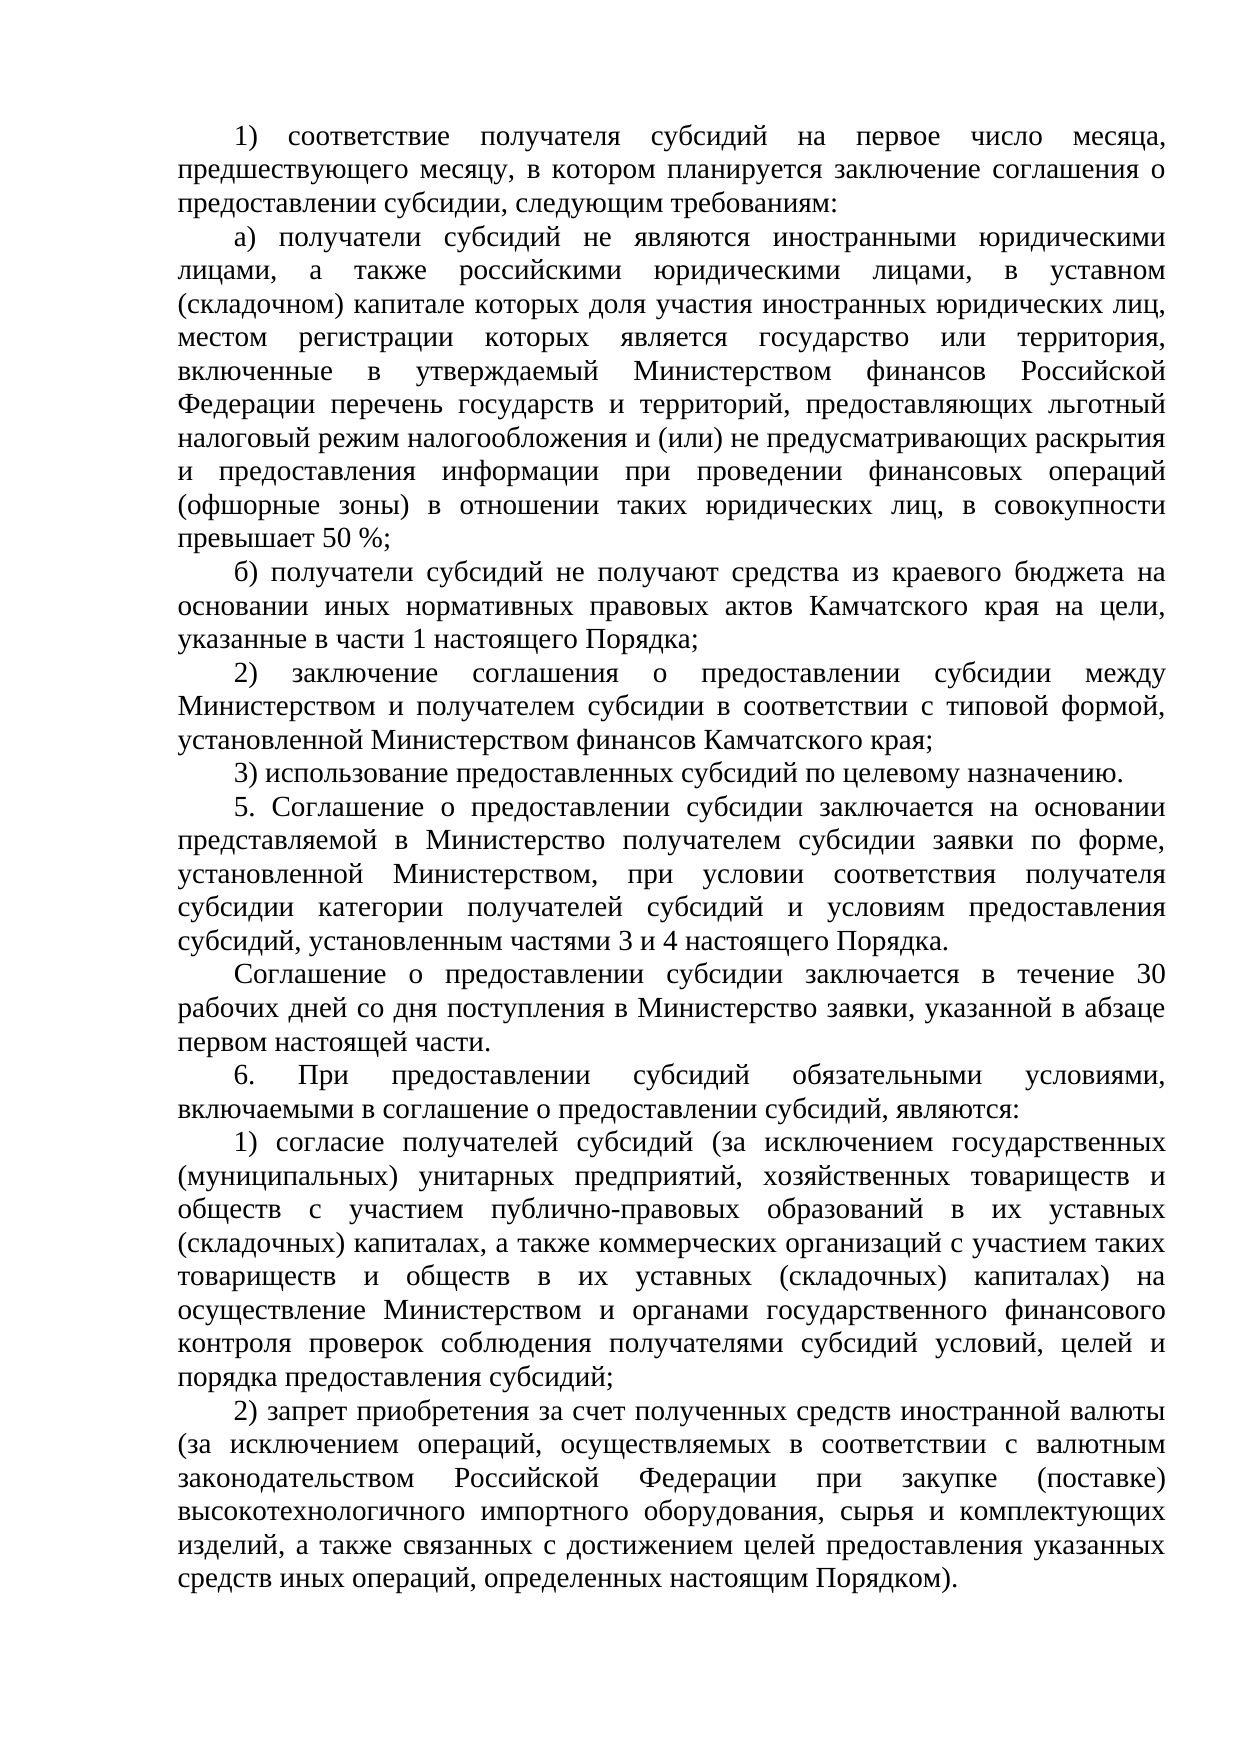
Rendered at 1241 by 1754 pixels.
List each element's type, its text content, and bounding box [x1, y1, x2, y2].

text 1) соответствие получателя субсидий на первое число месяца, предшествующего месяцу, в котором планируется заключение соглашения о предоставлении субсидии, следующим требованиям: [177, 118, 1167, 219]
text 6. При предоставлении субсидий обязательными условиями, включаемыми в соглашение о предоставлении субсидий, являются: [177, 1057, 1167, 1124]
text 1) согласие получателей субсидий (за исключением государственных (муниципальных) унитарных предприятий, хозяйственных товариществ и обществ с участием публично-правовых образований в их уставных (складочных) капиталах, а также коммерческих организаций с участием таких товариществ и обществ в их уставных (складочных) капиталах) на осуществление Министерством и органами государственного финансового контроля проверок соблюдения получателями субсидий условий, целей и порядка предоставления субсидий; [177, 1124, 1167, 1393]
text 5. Соглашение о предоставлении субсидии заключается на основании представляемой в Министерство получателем субсидии заявки по форме, установленной Министерством, при условии соответствия получателя субсидии категории получателей субсидий и условиям предоставления субсидий, установленным частями 3 и 4 настоящего Порядка. [177, 789, 1167, 957]
text 3) использование предоставленных субсидий по целевому назначению. [177, 755, 1167, 789]
text а) получатели субсидий не являются иностранными юридическими лицами, а также российскими юридическими лицами, в уставном (складочном) капитале которых доля участия иностранных юридических лиц, местом регистрации которых является государство или территория, включенные в утверждаемый Министерством финансов Российской Федерации перечень государств и территорий, предоставляющих льготный налоговый режим налогообложения и (или) не предусматривающих раскрытия и предоставления информации при проведении финансовых операций (офшорные зоны) в отношении таких юридических лиц, в совокупности превышает 50 %; [177, 219, 1167, 554]
text Соглашение о предоставлении субсидии заключается в течение 30 рабочих дней со дня поступления в Министерство заявки, указанной в абзаце первом настоящей части. [177, 957, 1167, 1057]
text 2) запрет приобретения за счет полученных средств иностранной валюты (за исключением операций, осуществляемых в соответствии с валютным законодательством Российской Федерации при закупке (поставке) высокотехнологичного импортного оборудования, сырья и комплектующих изделий, а также связанных с достижением целей предоставления указанных средств иных операций, определенных настоящим Порядком). [177, 1393, 1167, 1594]
text 2) заключение соглашения о предоставлении субсидии между Министерством и получателем субсидии в соответствии с типовой формой, установленной Министерством финансов Камчатского края; [177, 655, 1167, 755]
text б) получатели субсидий не получают средства из краевого бюджета на основании иных нормативных правовых актов Камчатского края на цели, указанные в части 1 настоящего Порядка; [177, 554, 1167, 655]
